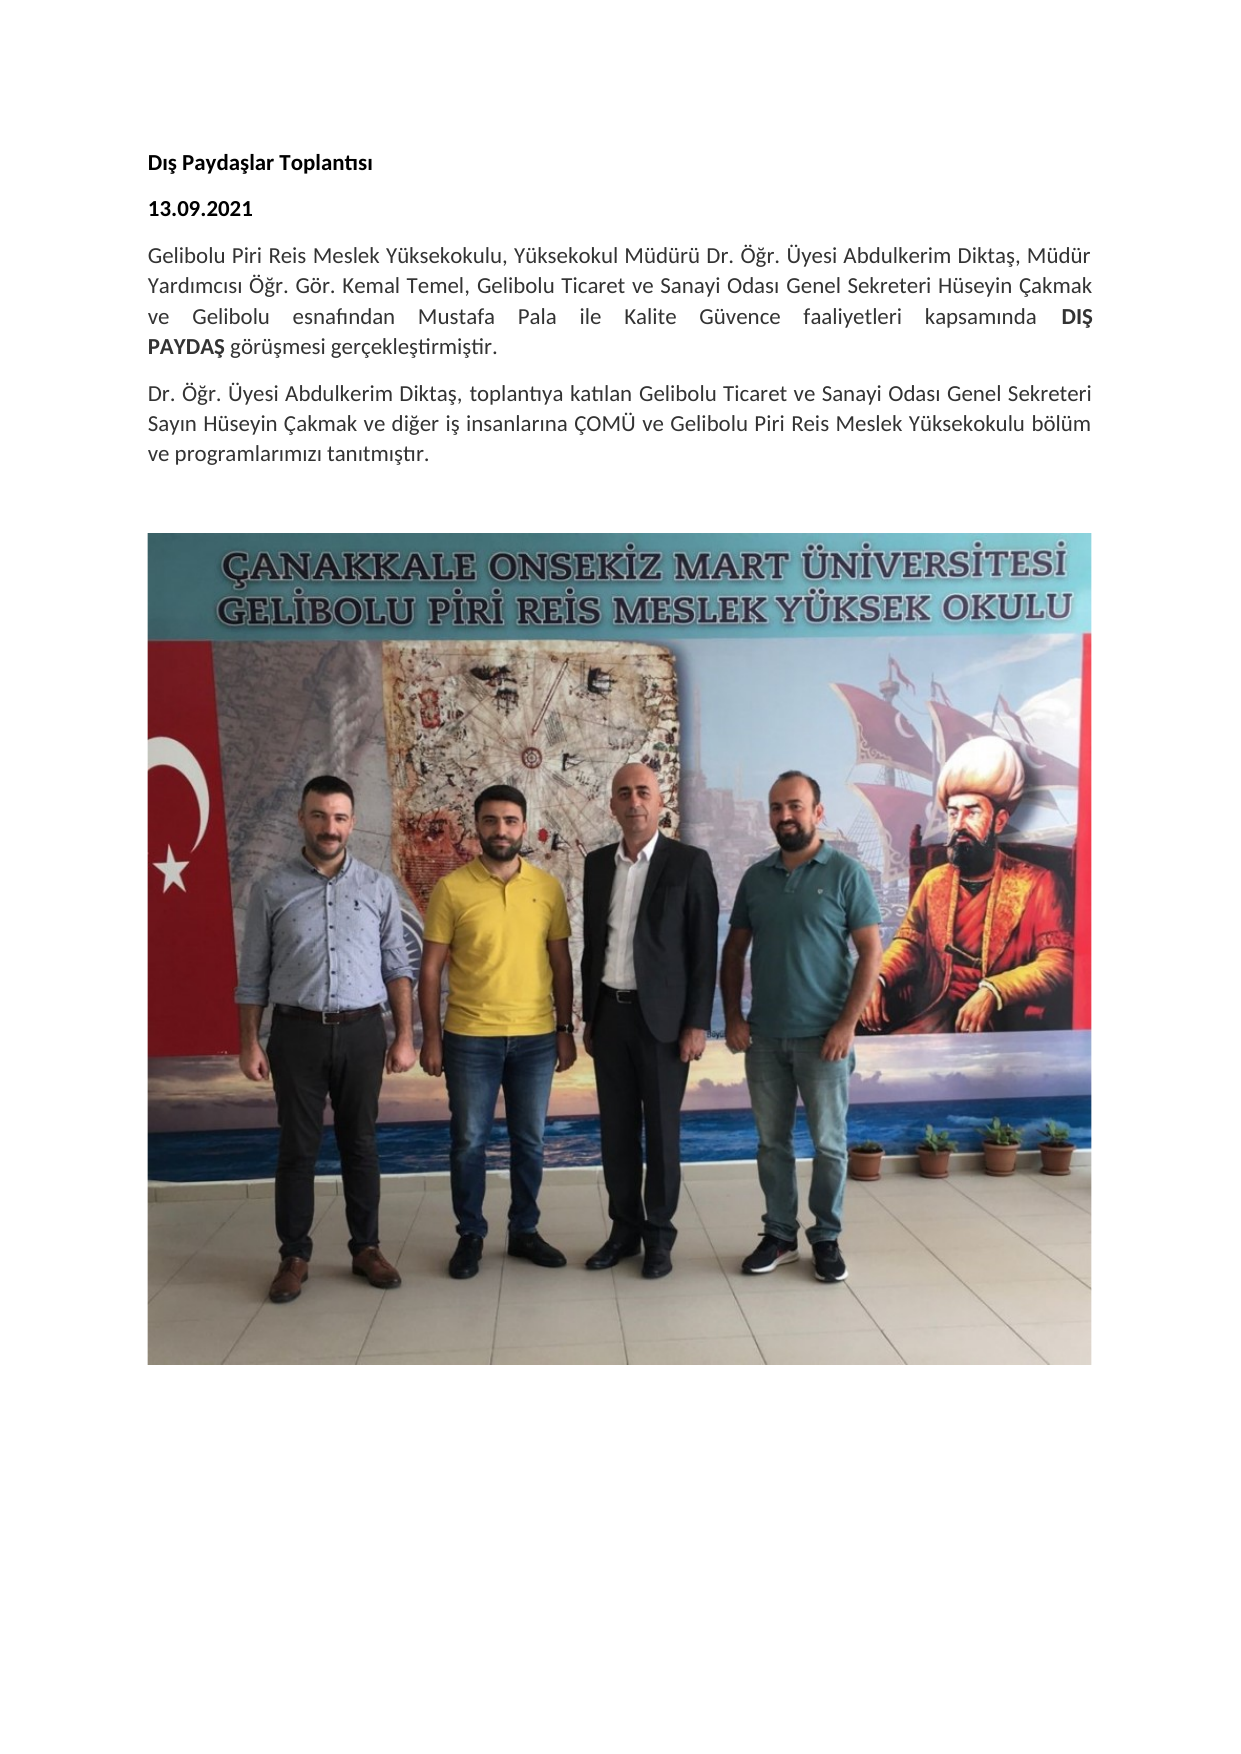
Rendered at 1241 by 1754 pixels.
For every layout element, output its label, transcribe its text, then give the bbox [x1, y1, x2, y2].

text Gelibolu Piri Reis Meslek Yüksekokulu, Yüksekokul Müdürü Dr. Öğr. Üyesi Abdulkerim Diktaş, Müdür Yardımcısı Öğr. Gör. Kemal Temel, Gelibolu Ticaret ve Sanayi Odası Genel Sekreteri Hüseyin Çakmak ve Gelibolu esnafından Mustafa Pala ile Kalite Güvence faaliyetleri kapsamında DIŞ PAYDAŞ görüşmesi gerçekleştirmiştir. [148, 269, 1093, 302]
text Dış Paydaşlar Toplantısı [148, 148, 1093, 176]
text Dr. Öğr. Üyesi Abdulkerim Diktaş, toplantıya katılan Gelibolu Ticaret ve Sanayi Odası Genel Sekreteri Sayın Hüseyin Çakmak ve diğer iş insanlarına ÇOMÜ ve Gelibolu Piri Reis Meslek Yüksekokulu bölüm ve programlarımızı tanıtmıştır. [148, 437, 1093, 467]
text 13.09.2021 [148, 194, 1093, 222]
picture [147, 533, 1092, 1365]
text Gelibolu Piri Reis Meslek Yüksekokulu, Yüksekokul Müdürü Dr. Öğr. Üyesi Abdulkerim Diktaş, Müdür Yardımcısı Öğr. Gör. Kemal Temel, Gelibolu Ticaret ve Sanayi Odası Genel Sekreteri Hüseyin Çakmak ve Gelibolu esnafından Mustafa Pala ile Kalite Güvence faaliyetleri kapsamında DIŞ PAYDAŞ görüşmesi gerçekleştirmiştir. [148, 330, 1093, 360]
